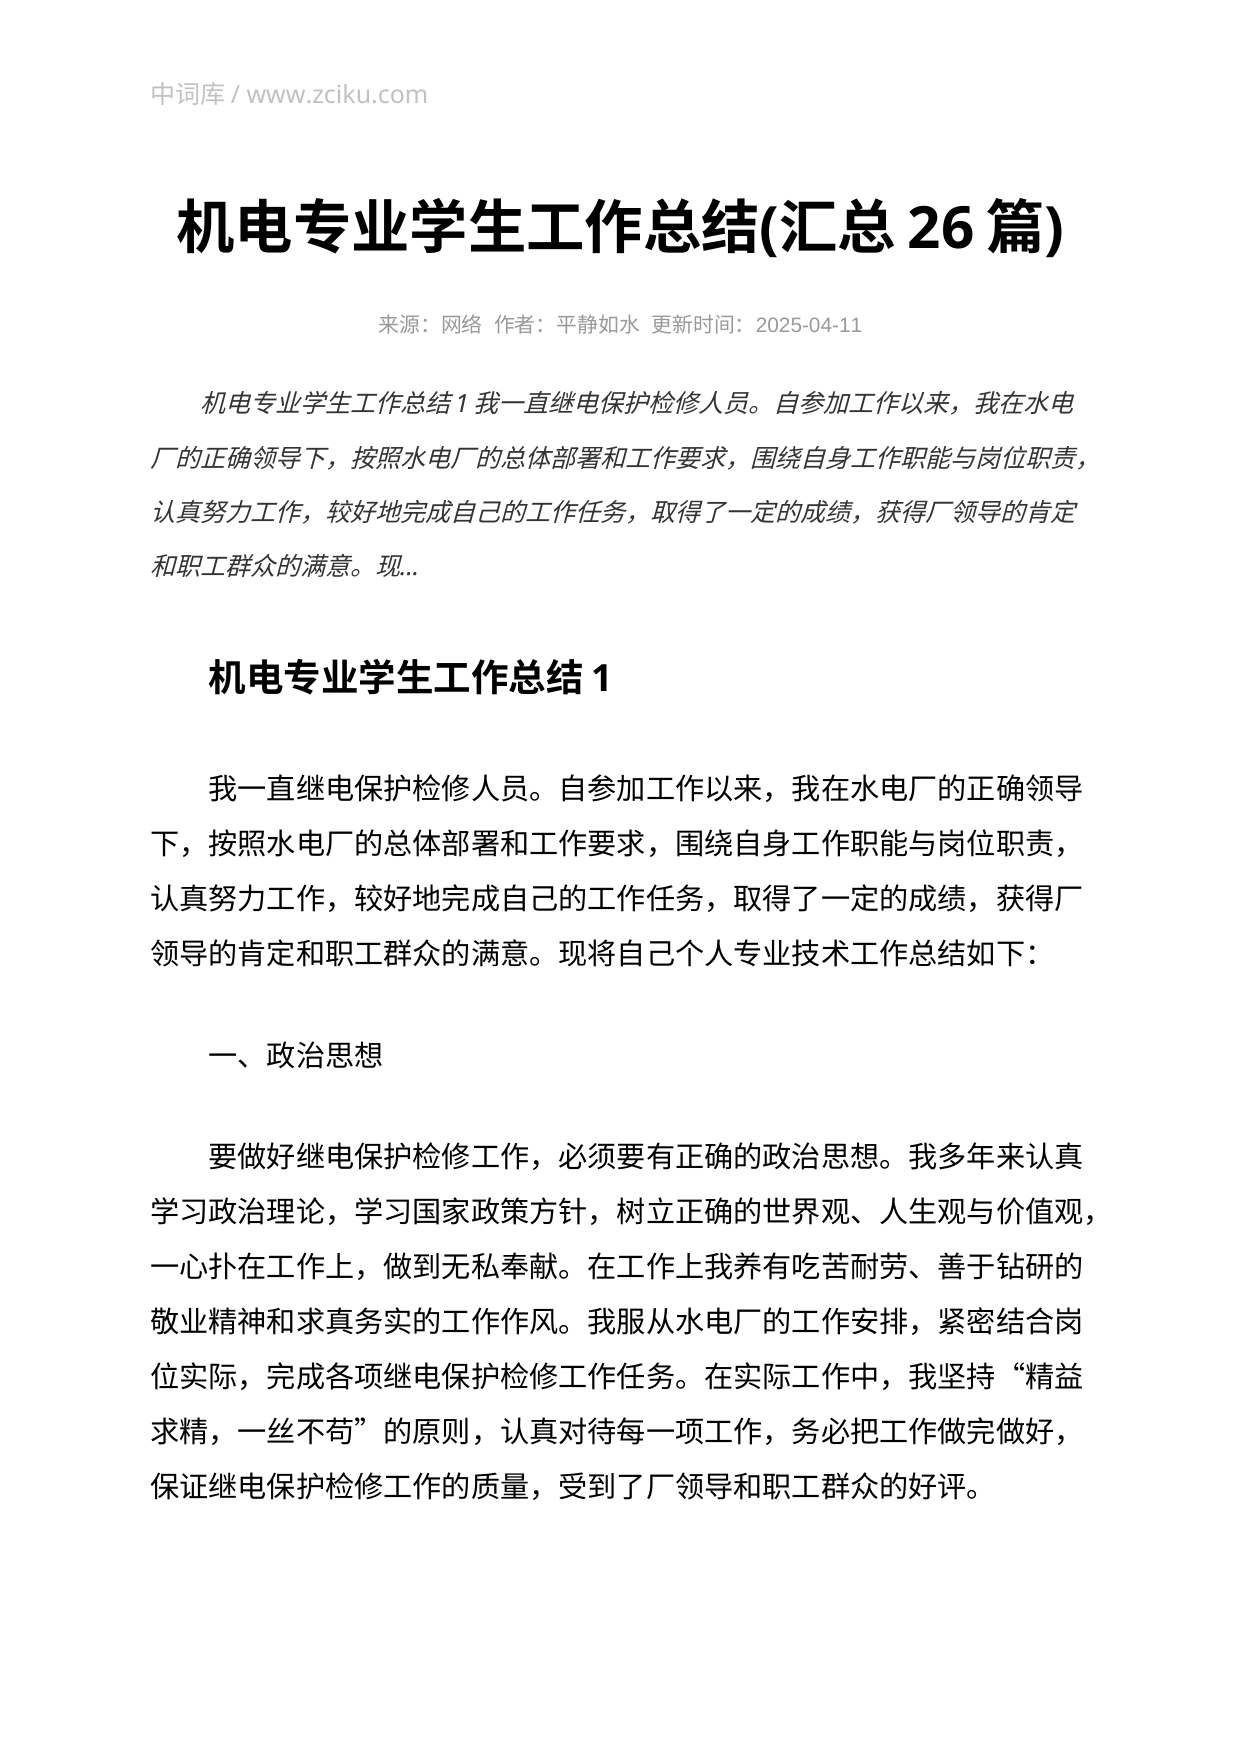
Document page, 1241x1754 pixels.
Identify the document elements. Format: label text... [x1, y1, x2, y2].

text 机电专业学生工作总结1我一直继电保护检修人员。自参加工作以来，我在水电厂的正确领导下，按照水电厂的总体部署和工作要求，围绕自身工作职能与岗位职责，认真努力工作，较好地完成自己的工作任务，取得了一定的成绩，获得厂领导的肯定和职工群众的满意。现... [150, 384, 1090, 583]
text 来源：网络 作者：平静如水 更新时间：2025-04-11 [150, 313, 1090, 337]
text 一、政治思想 [150, 1032, 1090, 1074]
subtitle 机电专业学生工作总结(汇总26篇) [150, 181, 1090, 266]
text 要做好继电保护检修工作，必须要有正确的政治思想。我多年来认真学习政治理论，学习国家政策方针，树立正确的世界观、人生观与价值观，一心扑在工作上，做到无私奉献。在工作上我养有吃苦耐劳、善于钻研的敬业精神和求真务实的工作作风。我服从水电厂的工作安排，紧密结合岗位实际，完成各项继电保护检修工作任务。在实际工作中，我坚持“精益求精，一丝不苟”的原则，认真对待每一项工作，务必把工作做完做好，保证继电保护检修工作的质量，受到了厂领导和职工群众的好评。 [150, 1134, 1090, 1506]
text 我一直继电保护检修人员。自参加工作以来，我在水电厂的正确领导下，按照水电厂的总体部署和工作要求，围绕自身工作职能与岗位职责，认真努力工作，较好地完成自己的工作任务，取得了一定的成绩，获得厂领导的肯定和职工群众的满意。现将自己个人专业技术工作总结如下： [150, 766, 1090, 973]
text 机电专业学生工作总结1 [150, 648, 1090, 703]
